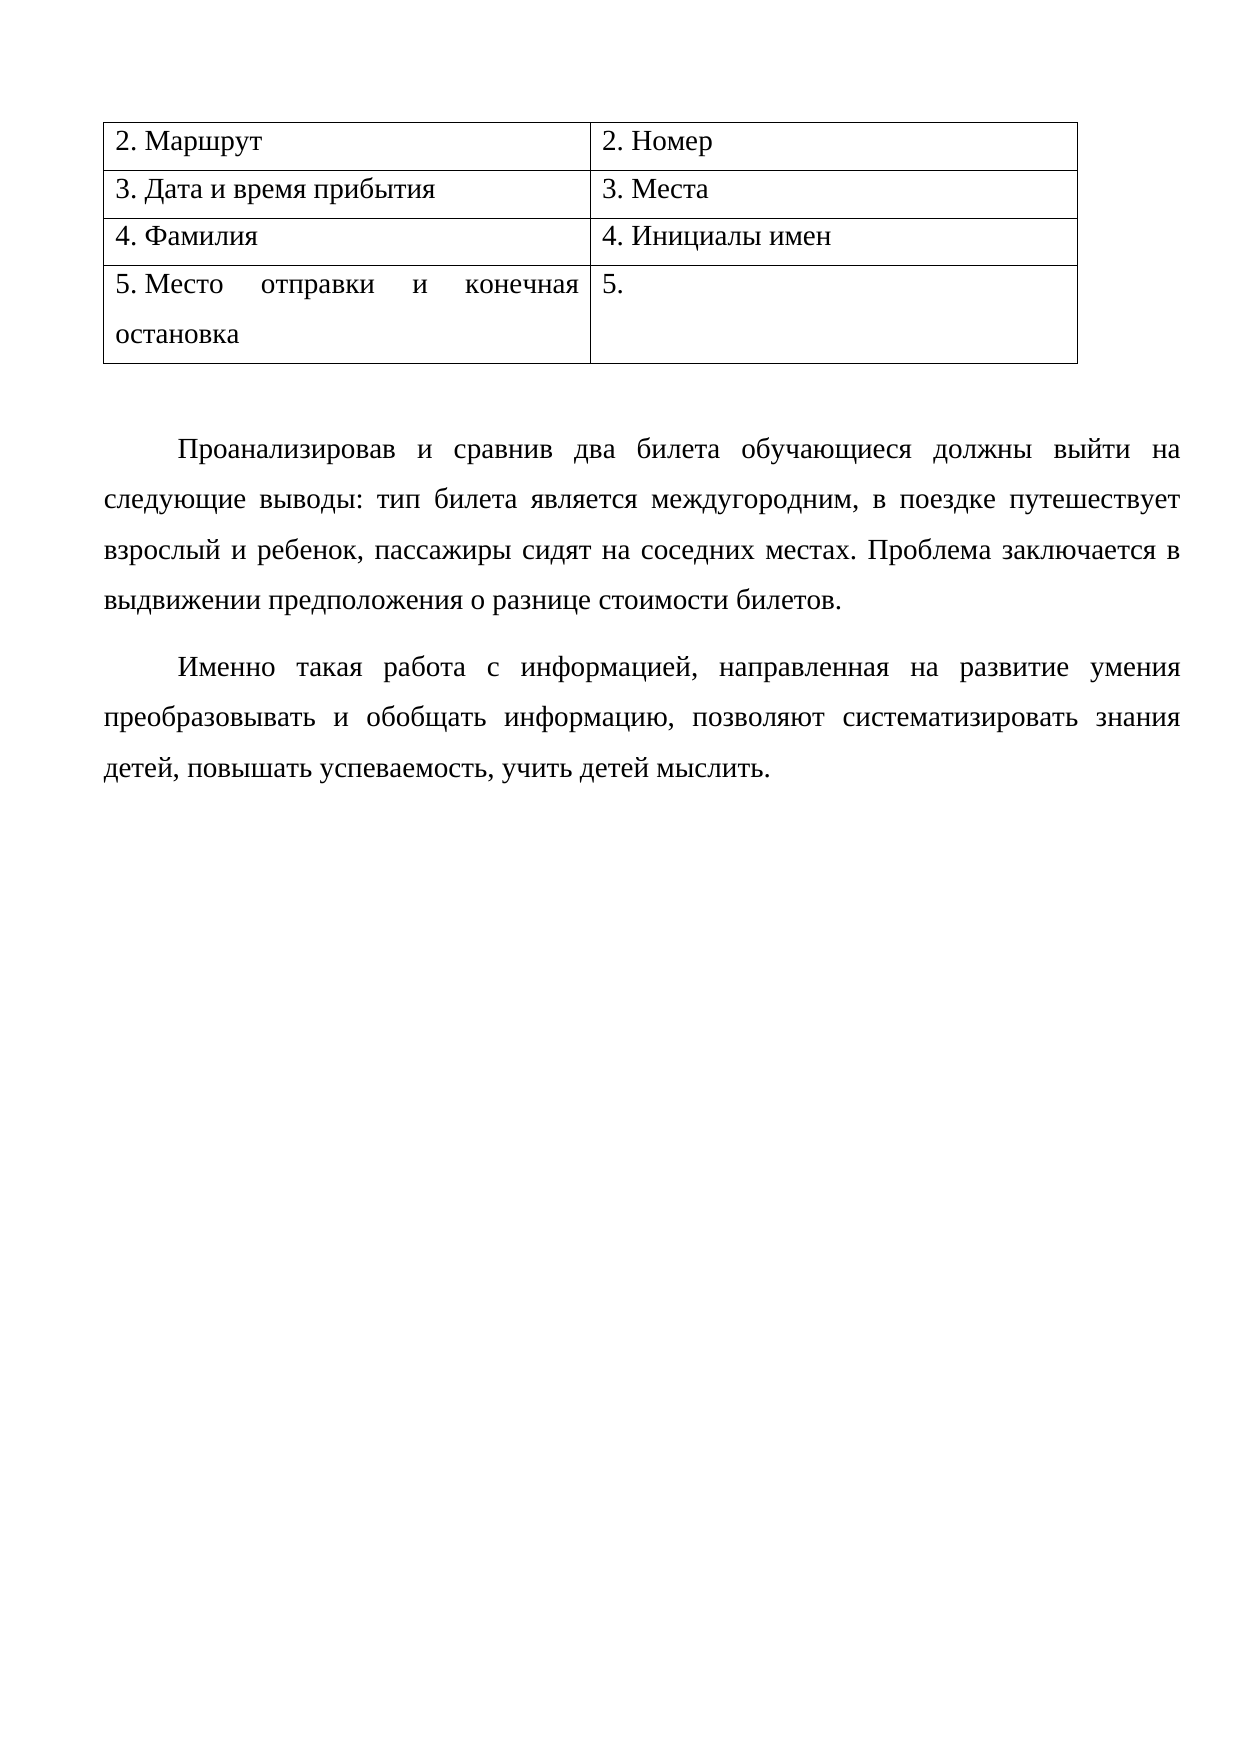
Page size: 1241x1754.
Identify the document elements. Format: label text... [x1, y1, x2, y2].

table_cell 3. Дата и время прибытия [104, 171, 590, 217]
text Именно такая работа с информацией, направленная на развитие умения преобразовывать и обобщать информацию, позволяют систематизировать знания детей, повышать успеваемость, учить детей мыслить. [103, 649, 1181, 783]
table_cell 4. Фамилия [104, 219, 590, 265]
table_cell 2. Маршрут [104, 123, 590, 170]
table_cell 4. Инициалы имен [591, 219, 1077, 265]
table_cell 2. Номер [591, 123, 1077, 170]
table_cell 5. [591, 266, 1077, 363]
table_cell 5. Место отправки и конечная остановка [104, 266, 590, 363]
table_cell 3. Места [591, 171, 1077, 217]
text Проанализировав и сравнив два билета обучающиеся должны выйти на следующие выводы: тип билета является междугородним, в поездке путешествует взрослый и ребенок, пассажиры сидят на соседних местах. Проблема заключается в выдвижении предположения о разнице стоимости билетов. [103, 431, 1181, 616]
